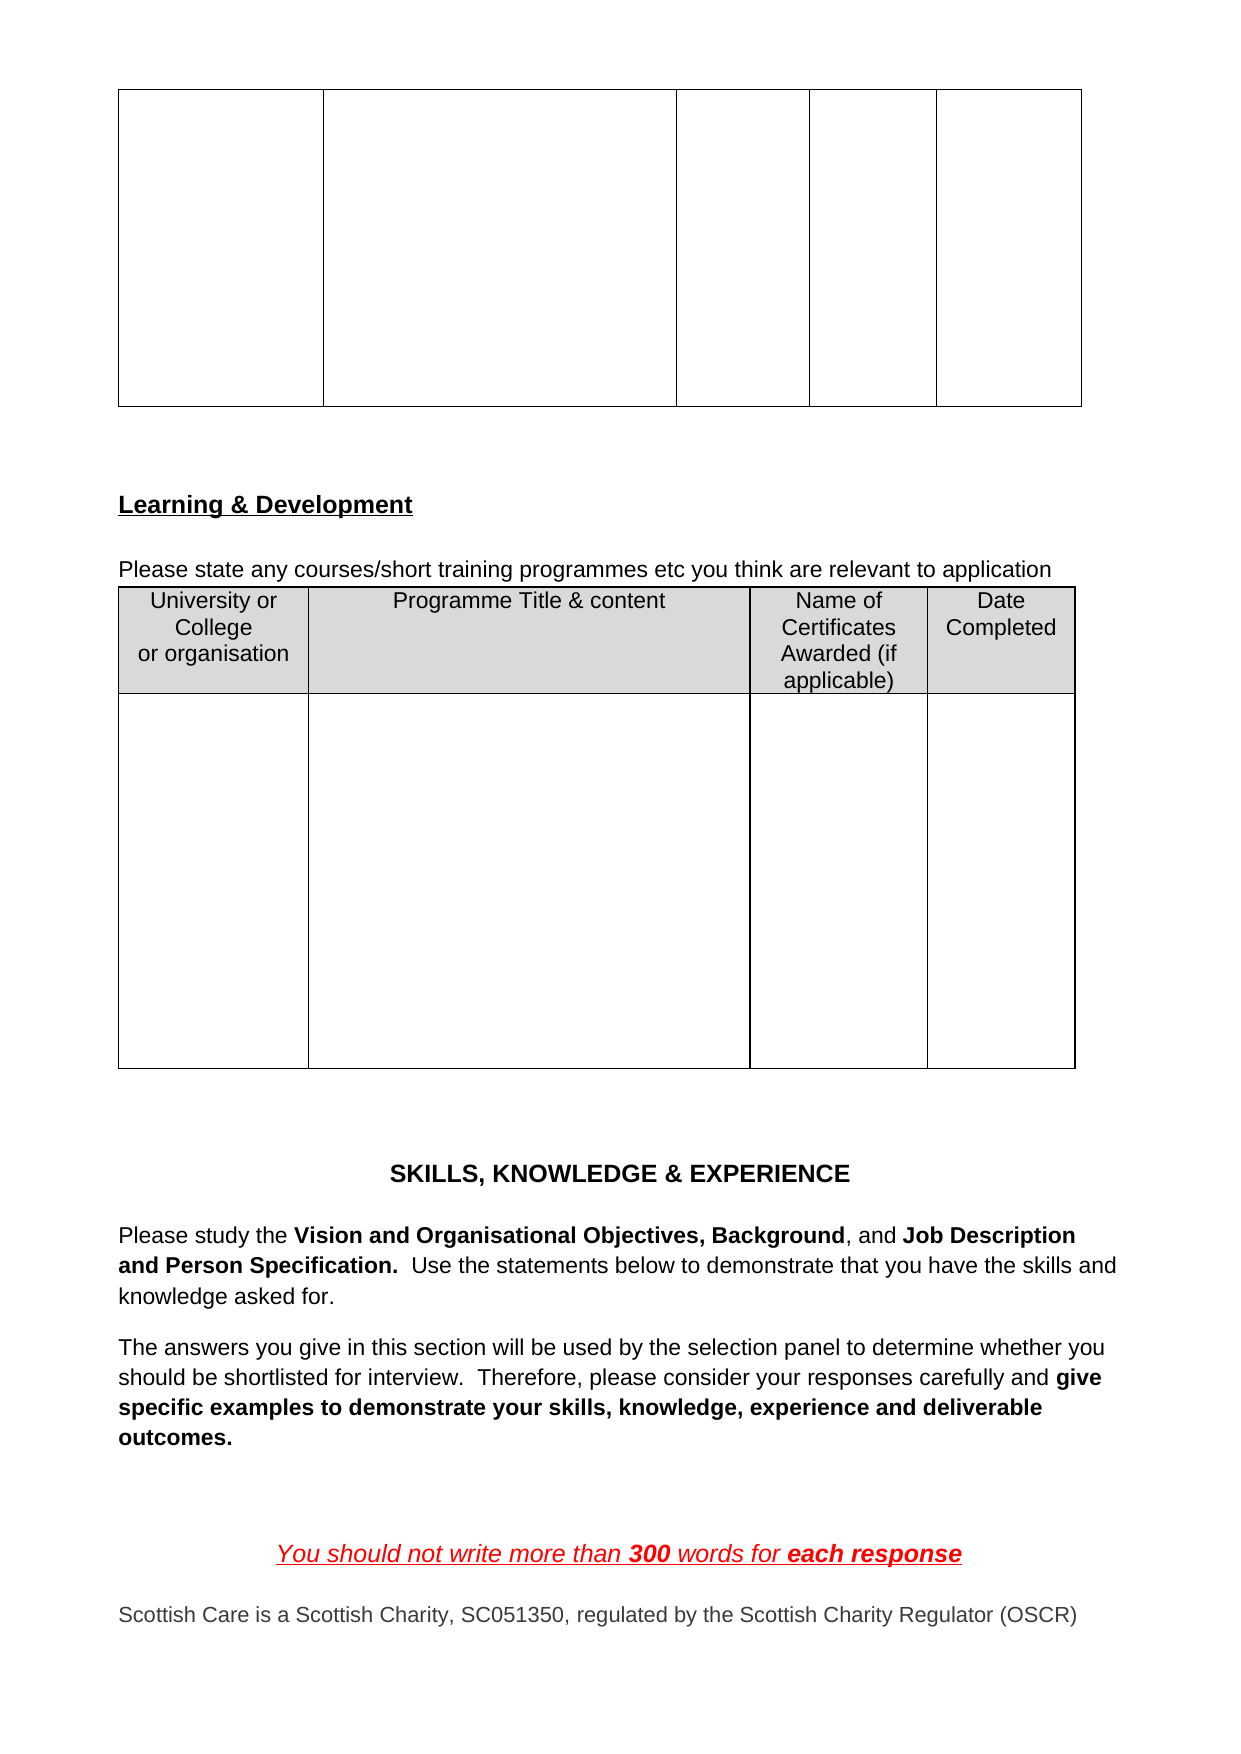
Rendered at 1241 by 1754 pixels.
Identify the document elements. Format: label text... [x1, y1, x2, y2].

table_cell [324, 90, 676, 406]
table_cell [751, 694, 927, 1067]
text SKILLS, KNOWLEDGE & EXPERIENCE [118, 1159, 1122, 1188]
table_cell [119, 90, 323, 406]
table_header Date Completed [928, 588, 1074, 693]
text You should not write more than 300 words for each response [118, 1539, 1122, 1567]
table_cell [119, 694, 308, 1067]
text Please study the Vision and Organisational Objectives, Background, and Job Description and Person Specification. Use the statements below to demonstrate that you have the skills and knowledge asked for. [118, 1222, 1122, 1309]
text Learning & Development [118, 490, 1122, 519]
table_header Programme Title & content [309, 588, 749, 693]
table_cell [937, 90, 1081, 406]
text Please state any courses/short training programmes etc you think are relevant to application [118, 556, 1122, 583]
table_cell [677, 90, 809, 406]
table_cell [928, 694, 1074, 1067]
table_cell [309, 694, 749, 1067]
text The answers you give in this section will be used by the selection panel to determine whether you should be shortlisted for interview. Therefore, please consider your responses carefully and give specific examples to demonstrate your skills, knowledge, experience and deliverable outcomes. [118, 1334, 1122, 1451]
table_header University or College or organisation [119, 588, 308, 693]
table_cell [810, 90, 936, 406]
table_header Name of Certificates Awarded (if applicable) [751, 588, 927, 693]
